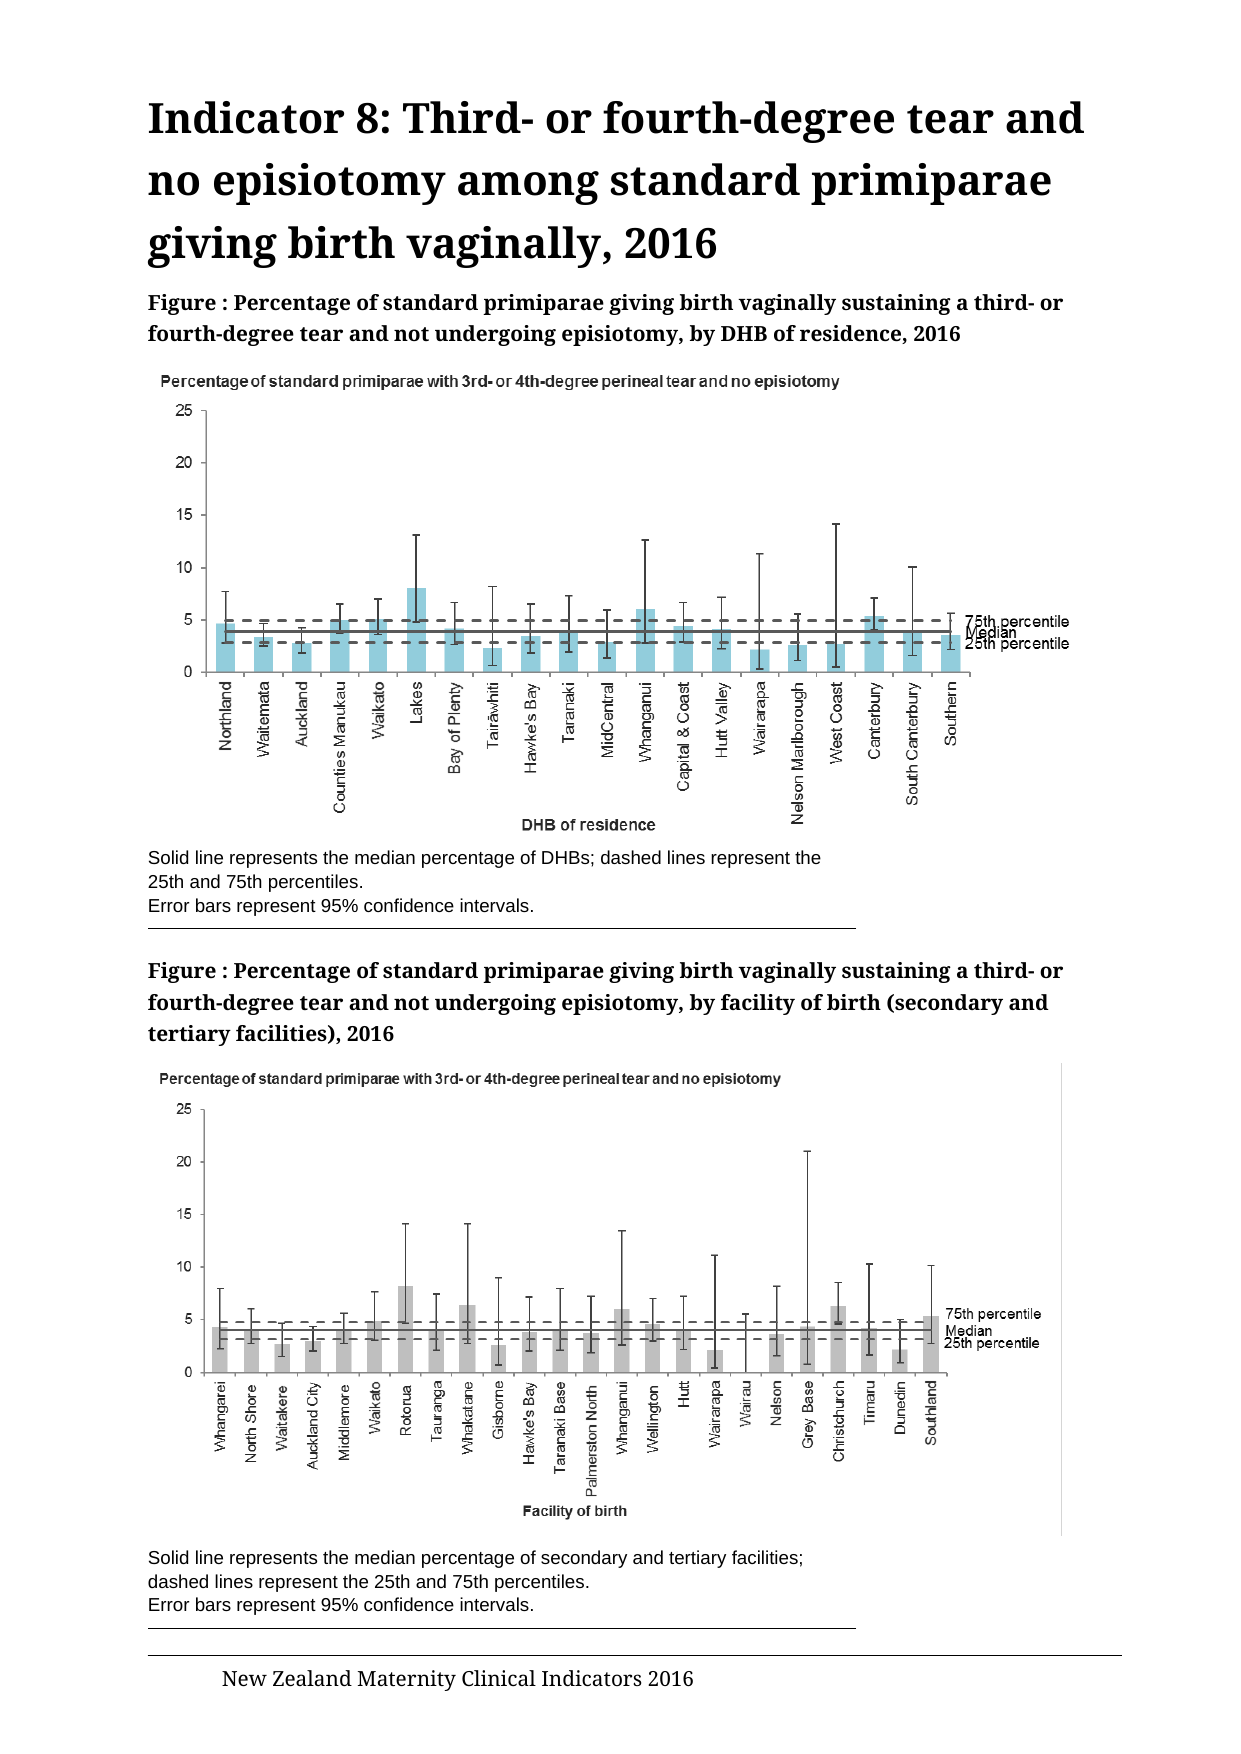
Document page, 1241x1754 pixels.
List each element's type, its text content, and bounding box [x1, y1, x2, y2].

picture [147, 1062, 1062, 1536]
text Solid line represents the median percentage of secondary and tertiary facilities; dashed lines represent the 25th and 75th percentiles. Error bars represent 95% confidence intervals. [148, 1547, 856, 1628]
text Solid line represents the median percentage of DHBs; dashed lines represent the 25th and 75th percentiles. Error bars represent 95% confidence intervals. [148, 847, 856, 928]
picture [147, 363, 1088, 836]
subtitle Indicator 8: Third- or fourth-degree tear and no episiotomy among standard primiparae giving birth vaginally, 2016 [148, 89, 1122, 270]
